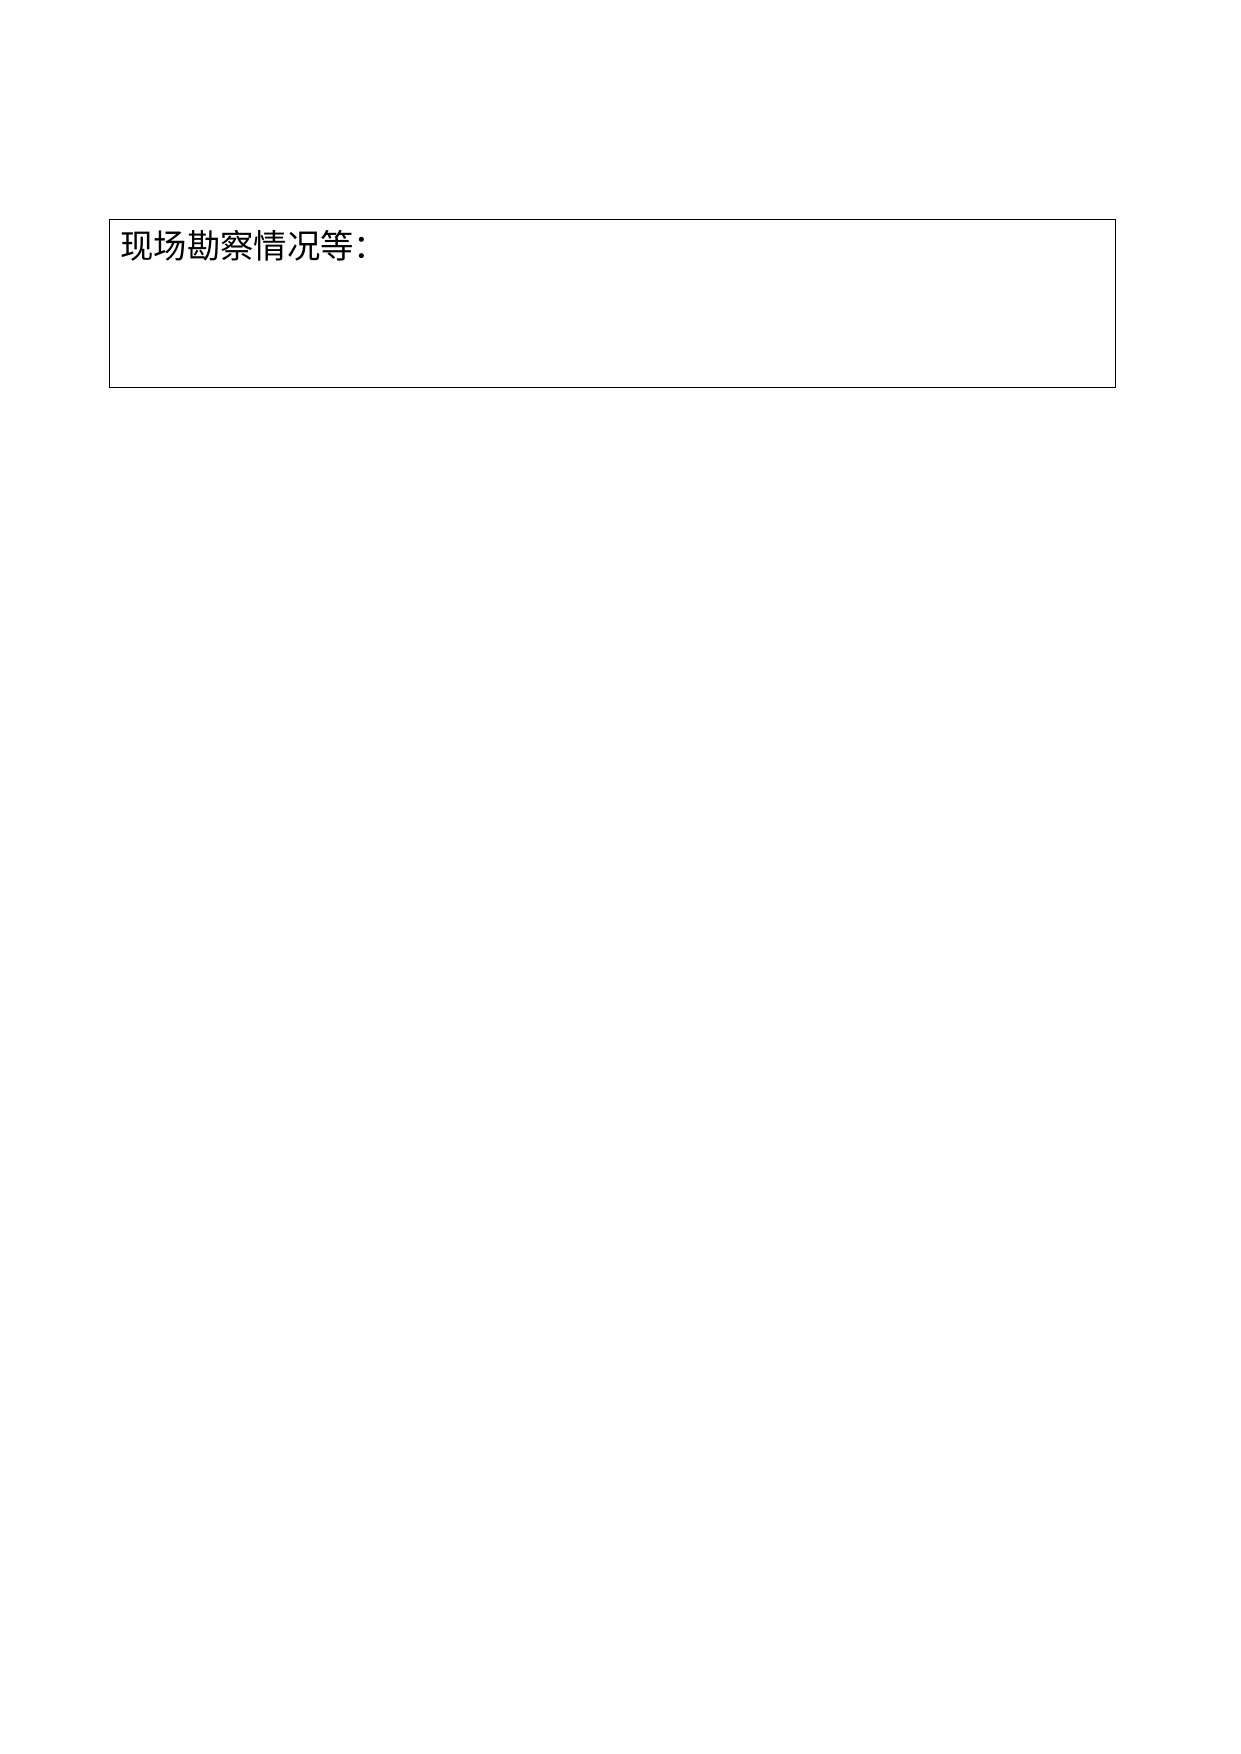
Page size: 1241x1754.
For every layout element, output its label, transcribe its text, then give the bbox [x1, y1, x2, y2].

table_cell 现场勘察情况等： [110, 220, 1115, 387]
